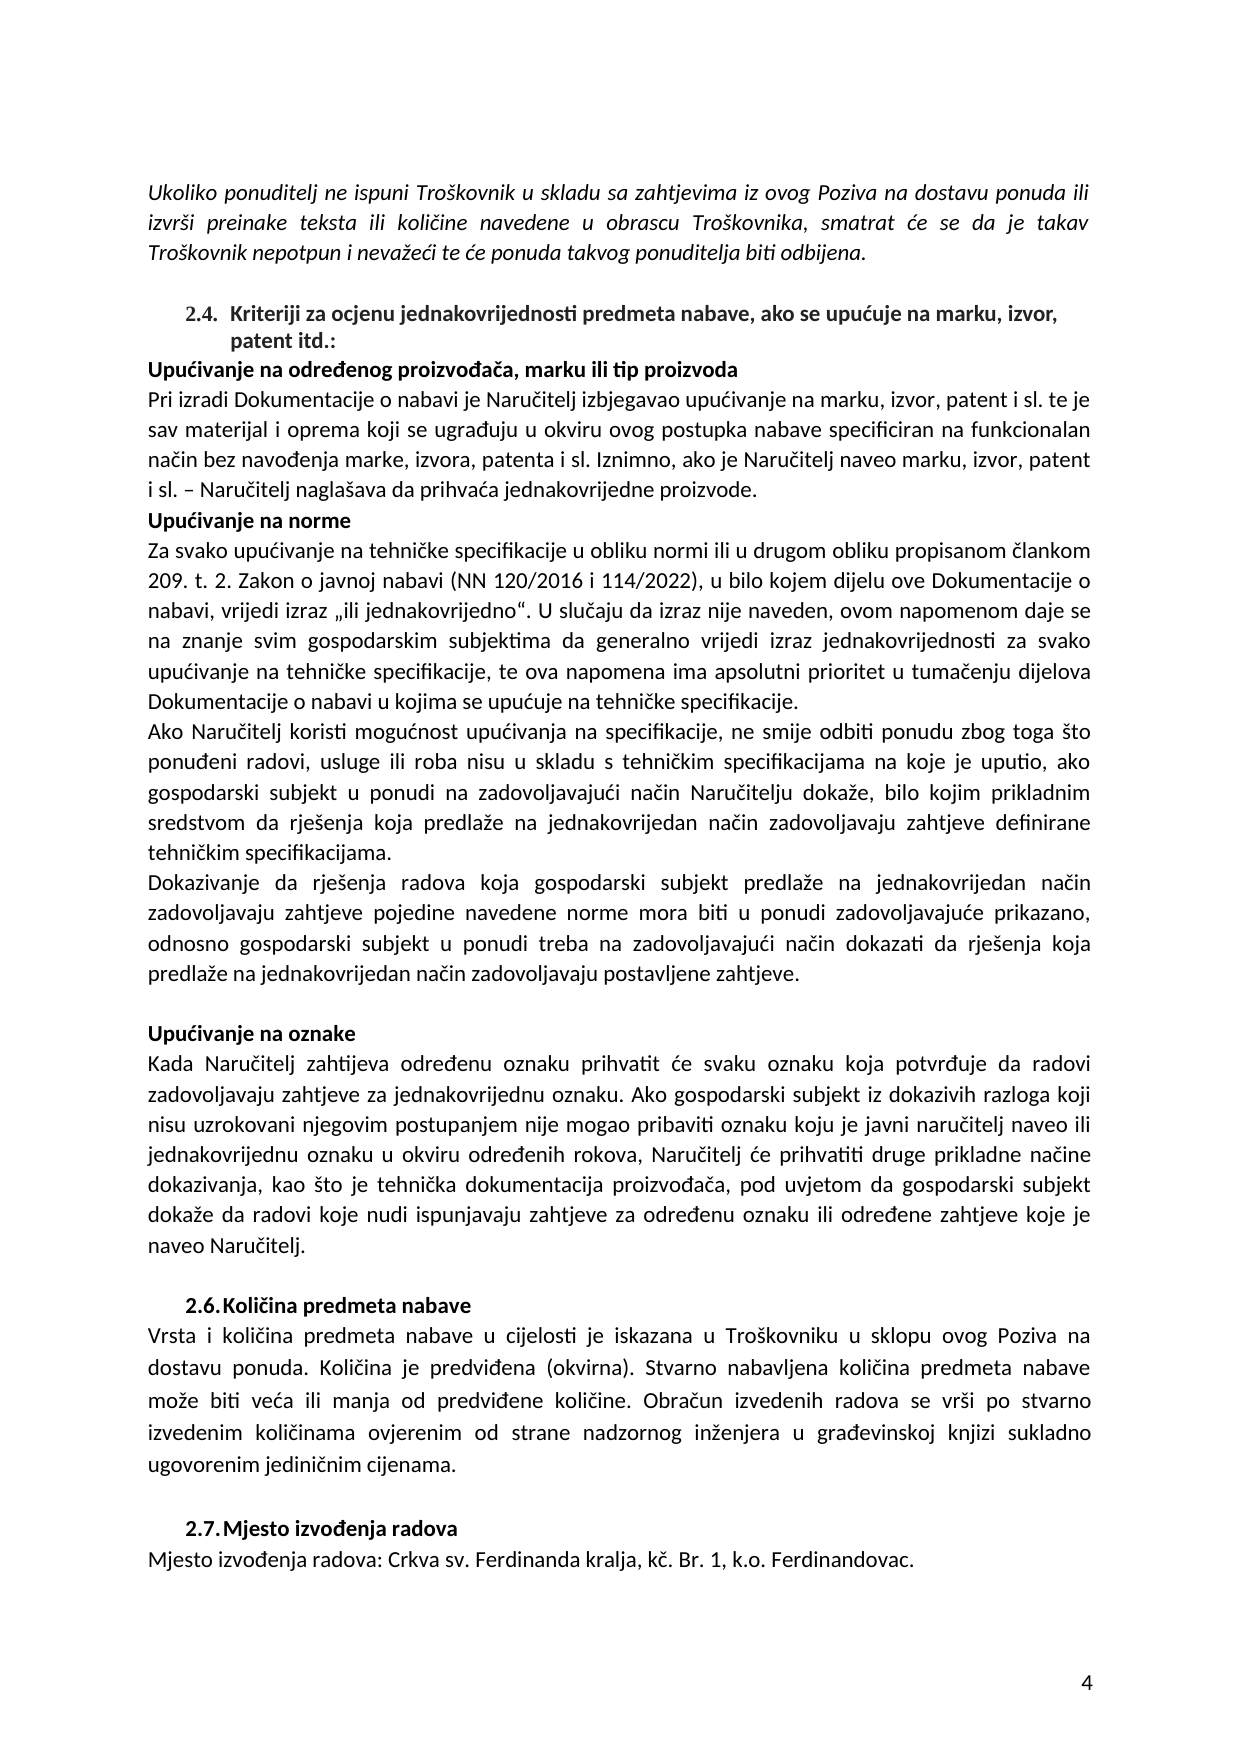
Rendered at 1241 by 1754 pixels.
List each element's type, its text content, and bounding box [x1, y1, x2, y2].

list Ako Naručitelj koristi mogućnost upućivanja na specifikacije, ne smije odbiti ponudu zbog toga što ponuđeni radovi, usluge ili roba nisu u skladu s tehničkim specifikacijama na koje je uputio, ako gospodarski subjekt u ponudi na zadovoljavajući način Naručitelju dokaže, bilo kojim prikladnim sredstvom da rješenja koja predlaže na jednakovrijedan način zadovoljavaju zahtjeve definirane tehničkim specifikacijama. [148, 717, 1093, 866]
list Upućivanje na norme [148, 506, 1093, 534]
list Količina predmeta nabave [185, 1291, 1093, 1319]
list Upućivanje na oznake [148, 1019, 1093, 1047]
list Kada Naručitelj zahtijeva određenu oznaku prihvatit će svaku oznaku koja potvrđuje da radovi zadovoljavaju zahtjeve za jednakovrijednu oznaku. Ako gospodarski subjekt iz dokazivih razloga koji nisu uzrokovani njegovim postupanjem nije mogao pribaviti oznaku koju je javni naručitelj naveo ili jednakovrijednu oznaku u okviru određenih rokova, Naručitelj će prihvatiti druge prikladne načine dokazivanja, kao što je tehnička dokumentacija proizvođača, pod uvjetom da gospodarski subjekt dokaže da radovi koje nudi ispunjavaju zahtjeve za određenu oznaku ili određene zahtjeve koje je naveo Naručitelj. [148, 1049, 1093, 1259]
text Mjesto izvođenja radova: Crkva sv. Ferdinanda kralja, kč. Br. 1, k.o. Ferdinandovac. [148, 1545, 1093, 1573]
list Pri izradi Dokumentacije o nabavi je Naručitelj izbjegavao upućivanje na marku, izvor, patent i sl. te je sav materijal i oprema koji se ugrađuju u okviru ovog postupka nabave specificiran na funkcionalan način bez navođenja marke, izvora, patenta i sl. Iznimno, ako je Naručitelj naveo marku, izvor, patent i sl. – Naručitelj naglašava da prihvaća jednakovrijedne proizvode. [148, 385, 1093, 503]
list Dokazivanje da rješenja radova koja gospodarski subjekt predlaže na jednakovrijedan način zadovoljavaju zahtjeve pojedine navedene norme mora biti u ponudi zadovoljavajuće prikazano, odnosno gospodarski subjekt u ponudi treba na zadovoljavajući način dokazati da rješenja koja predlaže na jednakovrijedan način zadovoljavaju postavljene zahtjeve. [148, 868, 1093, 987]
list Kriteriji za ocjenu jednakovrijednosti predmeta nabave, ako se upućuje na marku, izvor, patent itd.: [185, 299, 1093, 355]
list Mjesto izvođenja radova [185, 1514, 1093, 1542]
list Upućivanje na određenog proizvođača, marku ili tip proizvoda [148, 355, 1093, 383]
list Ukoliko ponuditelj ne ispuni Troškovnik u skladu sa zahtjevima iz ovog Poziva na dostavu ponuda ili izvrši preinake teksta ili količine navedene u obrascu Troškovnika, smatrat će se da je takav Troškovnik nepotpun i nevažeći te će ponuda takvog ponuditelja biti odbijena. [148, 178, 1093, 266]
list Za svako upućivanje na tehničke specifikacije u obliku normi ili u drugom obliku propisanom člankom 209. t. 2. Zakon o javnoj nabavi (NN 120/2016 i 114/2022), u bilo kojem dijelu ove Dokumentacije o nabavi, vrijedi izraz „ili jednakovrijedno“. U slučaju da izraz nije naveden, ovom napomenom daje se na znanje svim gospodarskim subjektima da generalno vrijedi izraz jednakovrijednosti za svako upućivanje na tehničke specifikacije, te ova napomena ima apsolutni prioritet u tumačenju dijelova Dokumentacije o nabavi u kojima se upućuje na tehničke specifikacije. [148, 536, 1093, 715]
text Vrsta i količina predmeta nabave u cijelosti je iskazana u Troškovniku u sklopu ovog Poziva na dostavu ponuda. Količina je predviđena (okvirna). Stvarno nabavljena količina predmeta nabave može biti veća ili manja od predviđene količine. Obračun izvedenih radova se vrši po stvarno izvedenim količinama ovjerenim od strane nadzornog inženjera u građevinskoj knjizi sukladno ugovorenim jediničnim cijenama. [148, 1321, 1093, 1478]
